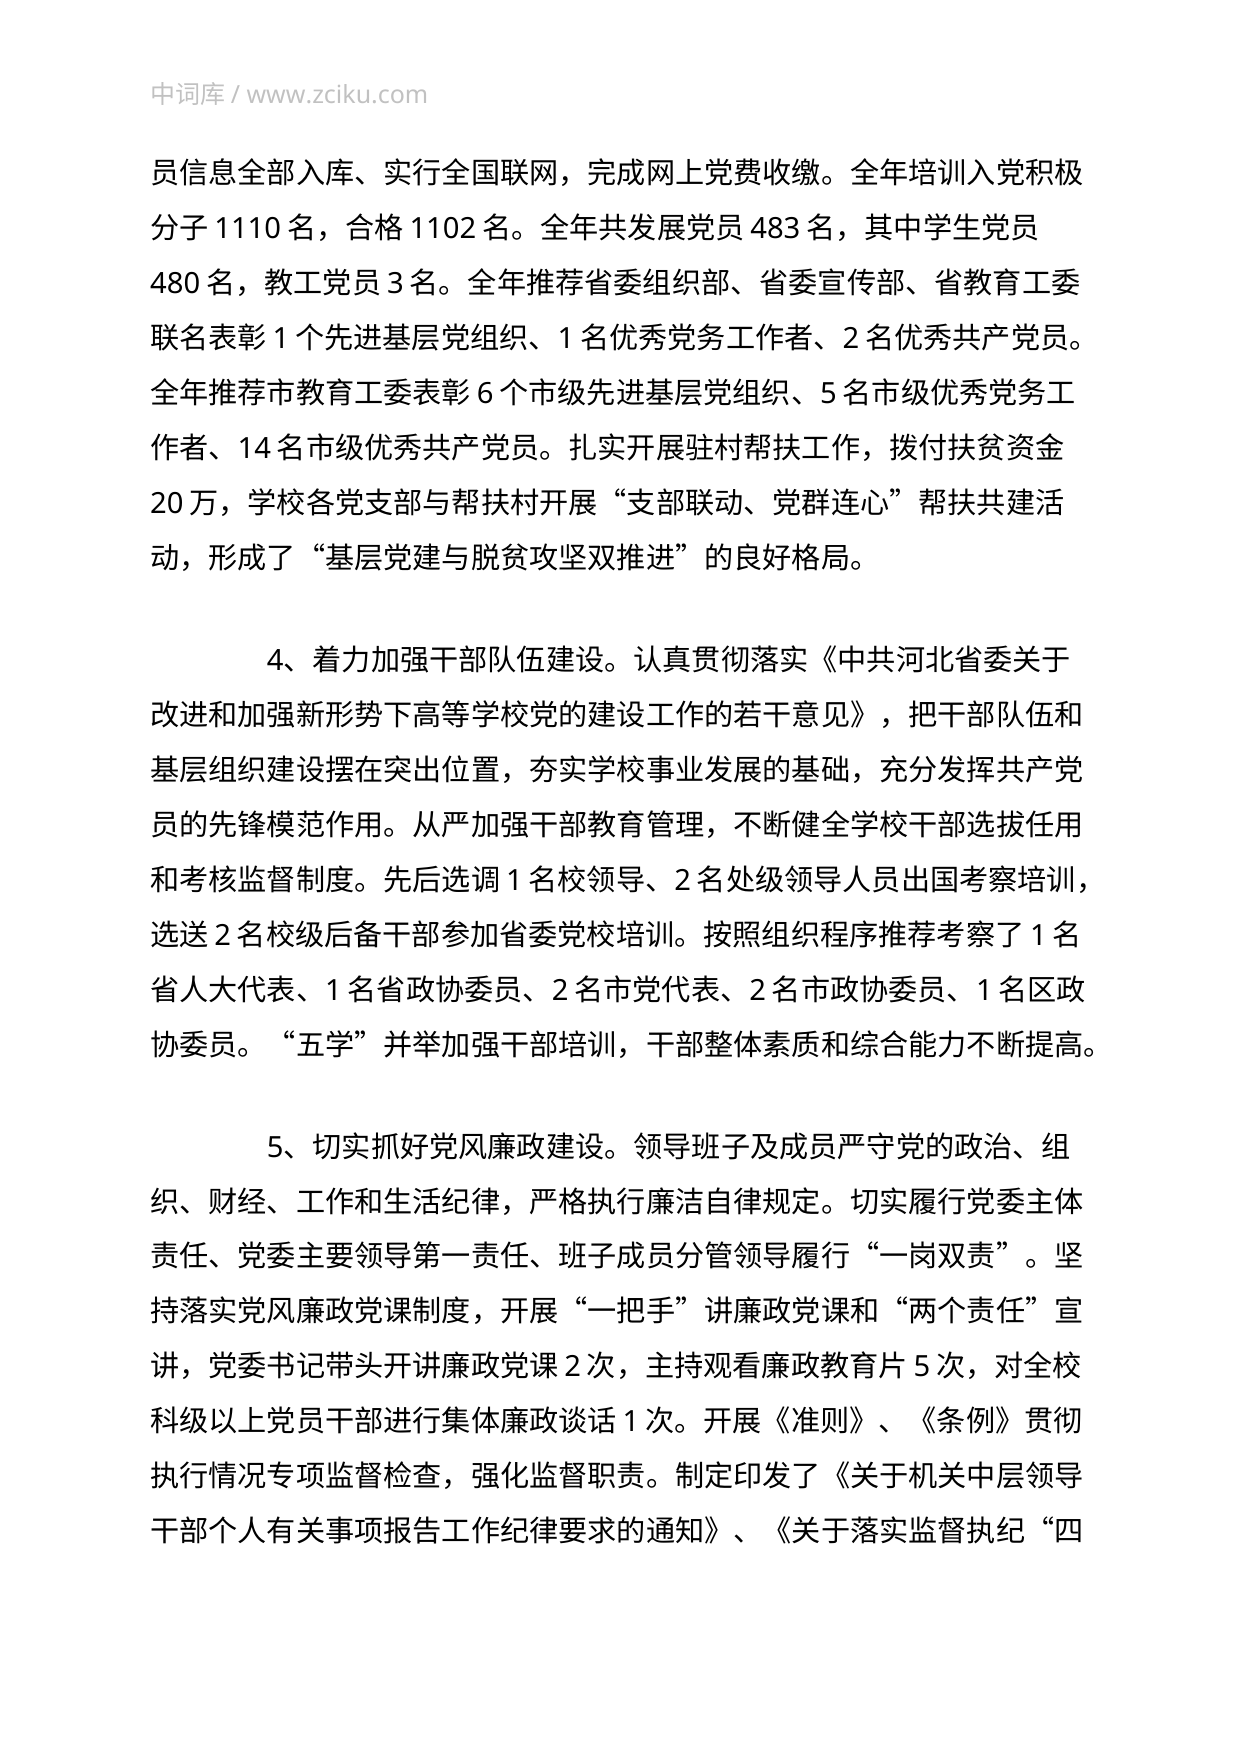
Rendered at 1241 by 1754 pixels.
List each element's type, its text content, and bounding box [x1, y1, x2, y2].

text 4、着力加强干部队伍建设。认真贯彻落实《中共河北省委关于改进和加强新形势下高等学校党的建设工作的若干意见》，把干部队伍和基层组织建设摆在突出位置，夯实学校事业发展的基础，充分发挥共产党员的先锋模范作用。从严加强干部教育管理，不断健全学校干部选拔任用和考核监督制度。先后选调1名校领导、2名处级领导人员出国考察培训，选送2名校级后备干部参加省委党校培训。按照组织程序推荐考察了1名省人大代表、1名省政协委员、2名市党代表、2名市政协委员、1名区政协委员。“五学”并举加强干部培训，干部整体素质和综合能力不断提高。 [150, 637, 1090, 1064]
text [150, 150, 1090, 577]
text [150, 1123, 1090, 1550]
